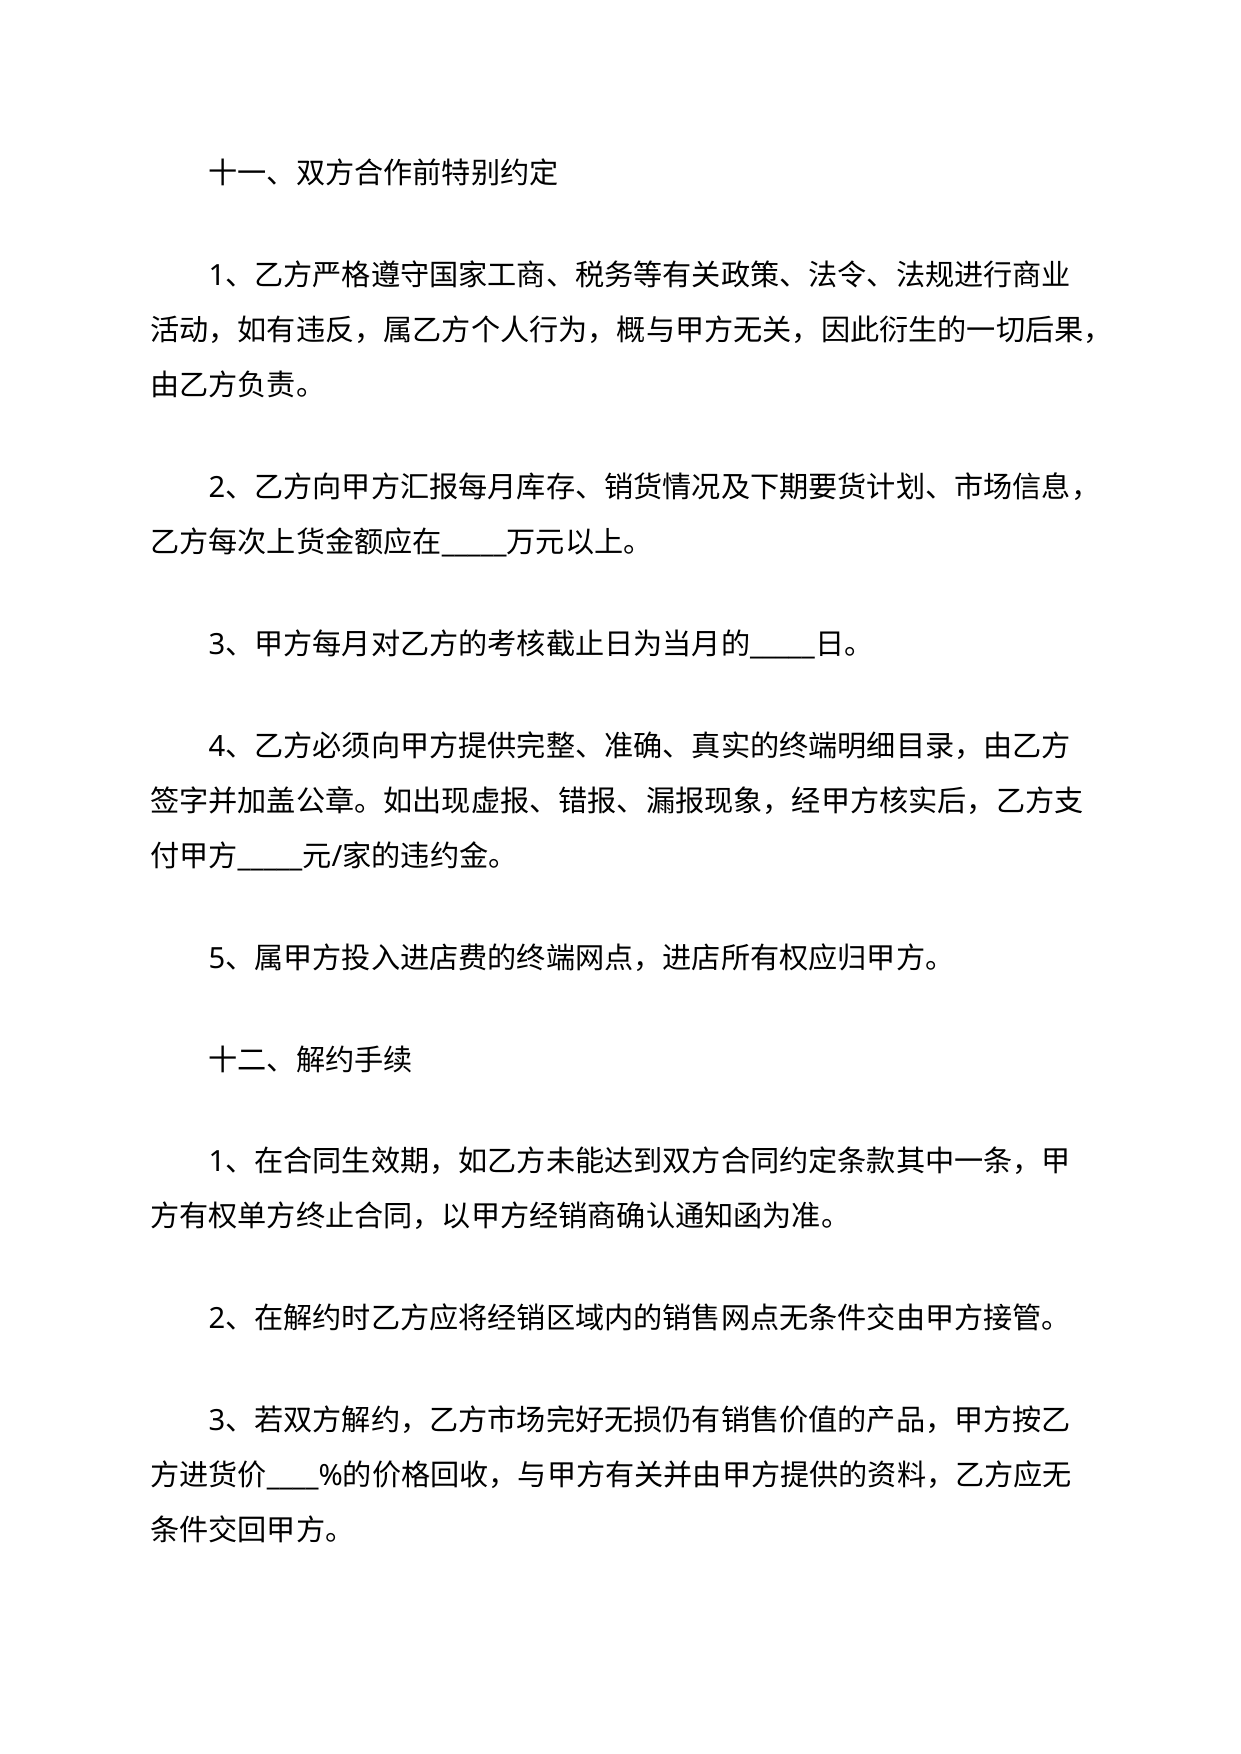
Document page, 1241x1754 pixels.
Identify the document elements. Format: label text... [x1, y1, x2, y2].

text 4、乙方必须向甲方提供完整、准确、真实的终端明细目录，由乙方签字并加盖公章。如出现虚报、错报、漏报现象，经甲方核实后，乙方支付甲方_____元/家的违约金。 [150, 722, 1090, 875]
text 2、乙方向甲方汇报每月库存、销货情况及下期要货计划、市场信息，乙方每次上货金额应在_____万元以上。 [150, 463, 1090, 561]
text 1、在合同生效期，如乙方未能达到双方合同约定条款其中一条，甲方有权单方终止合同，以甲方经销商确认通知函为准。 [150, 1138, 1090, 1235]
text 3、若双方解约，乙方市场完好无损仍有销售价值的产品，甲方按乙方进货价____%的价格回收，与甲方有关并由甲方提供的资料，乙方应无条件交回甲方。 [150, 1397, 1090, 1549]
text 十一、双方合作前特别约定 [150, 150, 1090, 192]
text 十二、解约手续 [150, 1036, 1090, 1078]
text 3、甲方每月对乙方的考核截止日为当月的_____日。 [150, 620, 1090, 663]
text 2、在解约时乙方应将经销区域内的销售网点无条件交由甲方接管。 [150, 1295, 1090, 1337]
text 5、属甲方投入进店费的终端网点，进店所有权应归甲方。 [150, 934, 1090, 977]
text 1、乙方严格遵守国家工商、税务等有关政策、法令、法规进行商业活动，如有违反，属乙方个人行为，概与甲方无关，因此衍生的一切后果，由乙方负责。 [150, 252, 1090, 404]
